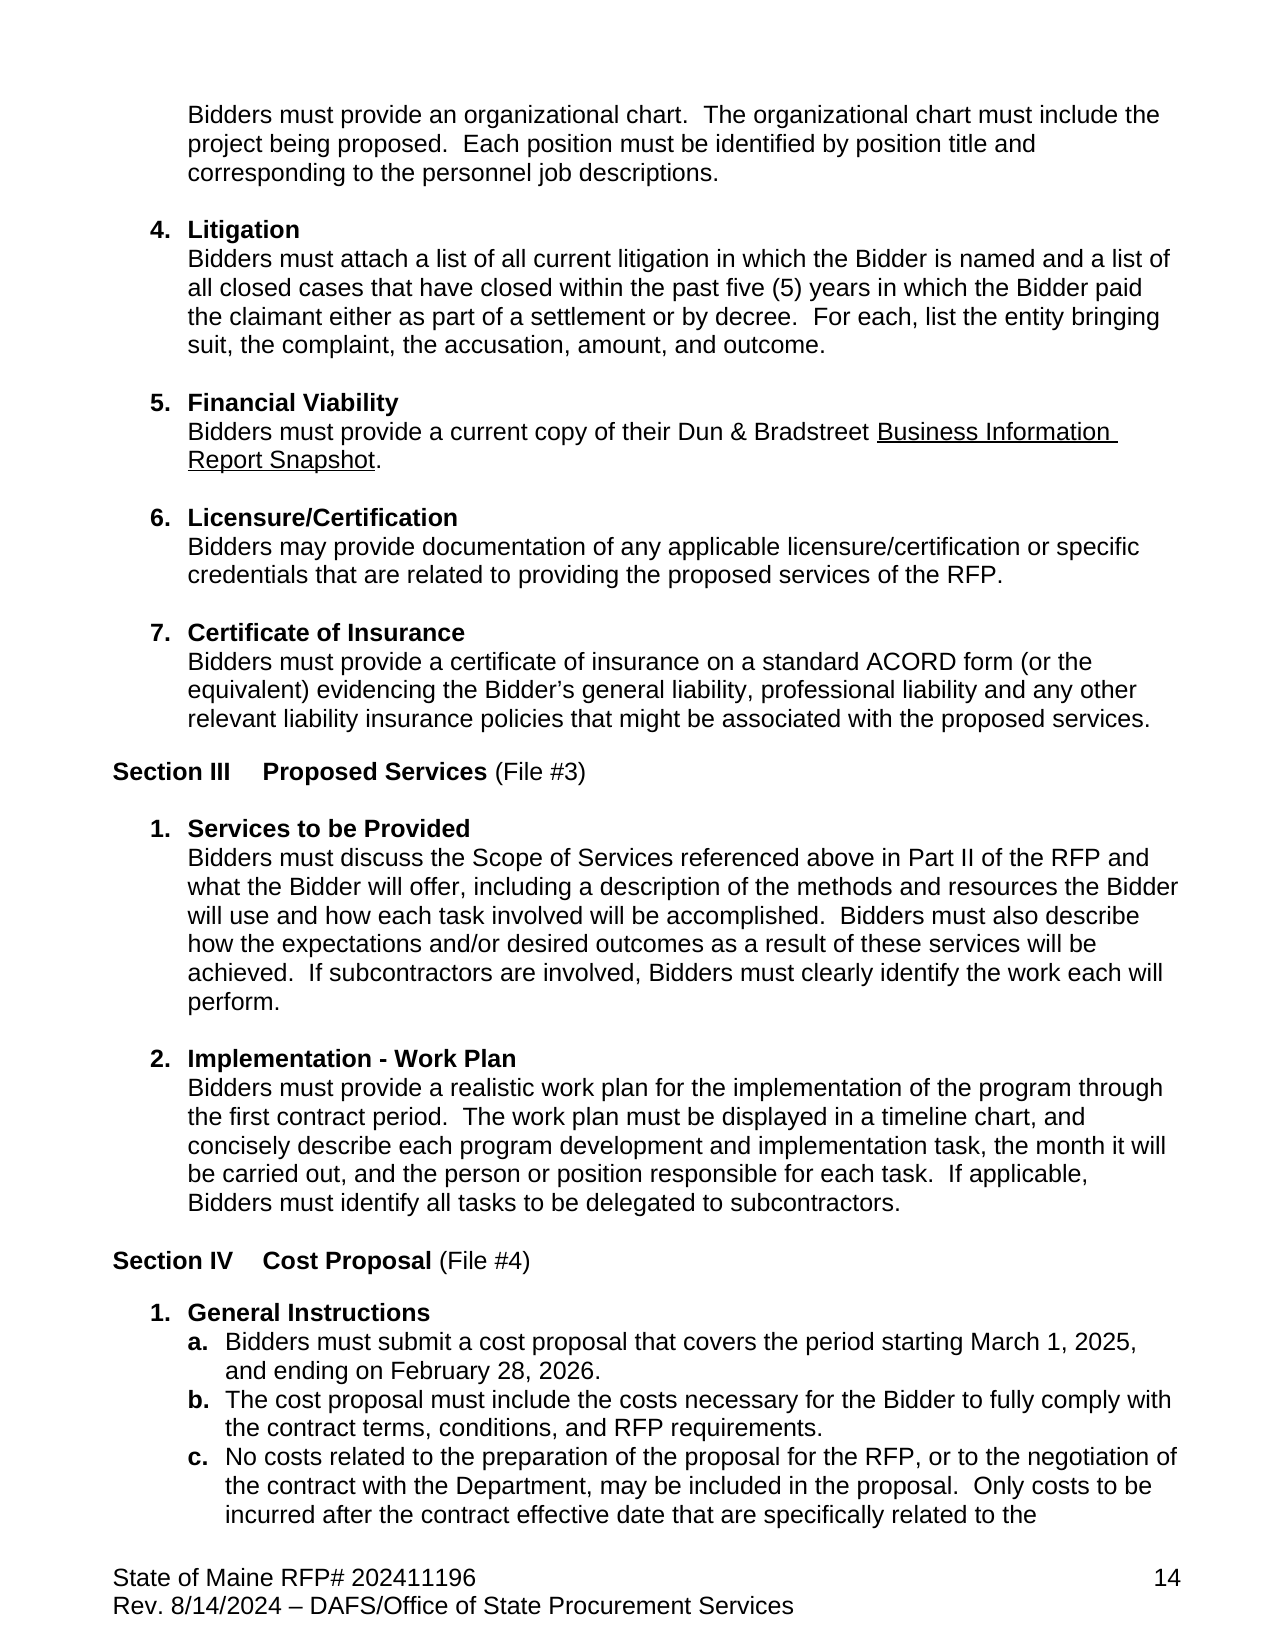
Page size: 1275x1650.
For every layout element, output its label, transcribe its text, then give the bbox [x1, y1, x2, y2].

text Bidders must attach a list of all current litigation in which the Bidder is named and a list of all closed cases that have closed within the past five (5) years in which the Bidder paid the claimant either as part of a settlement or by decree. For each, list the entity bringing suit, the complaint, the accusation, amount, and outcome. [187, 244, 1181, 359]
list Litigation [150, 215, 1181, 244]
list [187, 1442, 1181, 1528]
list Certificate of Insurance [150, 618, 1181, 647]
text Bidders must discuss the Scope of Services referenced above in Part II of the RFP and what the Bidder will offer, including a description of the methods and resources the Bidder will use and how each task involved will be accomplished. Bidders must also describe how the expectations and/or desired outcomes as a result of these services will be achieved. If subcontractors are involved, Bidders must clearly identify the work each will perform. [187, 843, 1181, 1016]
text Section IV Cost Proposal (File #4) [112, 1246, 1181, 1274]
list Implementation - Work Plan [150, 1044, 1181, 1073]
list The cost proposal must include the costs necessary for the Bidder to fully comply with the contract terms, conditions, and RFP requirements. [187, 1385, 1181, 1442]
list Bidders must submit a cost proposal that covers the period starting March 1, 2025, and ending on February 28, 2026. [187, 1327, 1181, 1385]
list Services to be Provided [150, 814, 1181, 843]
text Bidders must provide a current copy of their Dun & Bradstreet Business Information Report Snapshot. [187, 417, 1181, 474]
text Section III Proposed Services (File #3) [112, 757, 1181, 786]
list Financial Viability [150, 388, 1181, 417]
text Bidders must provide a certificate of insurance on a standard ACORD form (or the equivalent) evidencing the Bidder’s general liability, professional liability and any other relevant liability insurance policies that might be associated with the proposed services. [187, 647, 1181, 733]
text Bidders must provide an organizational chart. The organizational chart must include the project being proposed. Each position must be identified by position title and corresponding to the personnel job descriptions. [187, 100, 1181, 187]
list Licensure/Certification [150, 503, 1181, 532]
list General Instructions [150, 1298, 1181, 1327]
text Bidders may provide documentation of any applicable licensure/certification or specific credentials that are related to providing the proposed services of the RFP. [187, 532, 1181, 589]
text Bidders must provide a realistic work plan for the implementation of the program through the first contract period. The work plan must be displayed in a timeline chart, and concisely describe each program development and implementation task, the month it will be carried out, and the person or position responsible for each task. If applicable, Bidders must identify all tasks to be delegated to subcontractors. [187, 1073, 1181, 1217]
